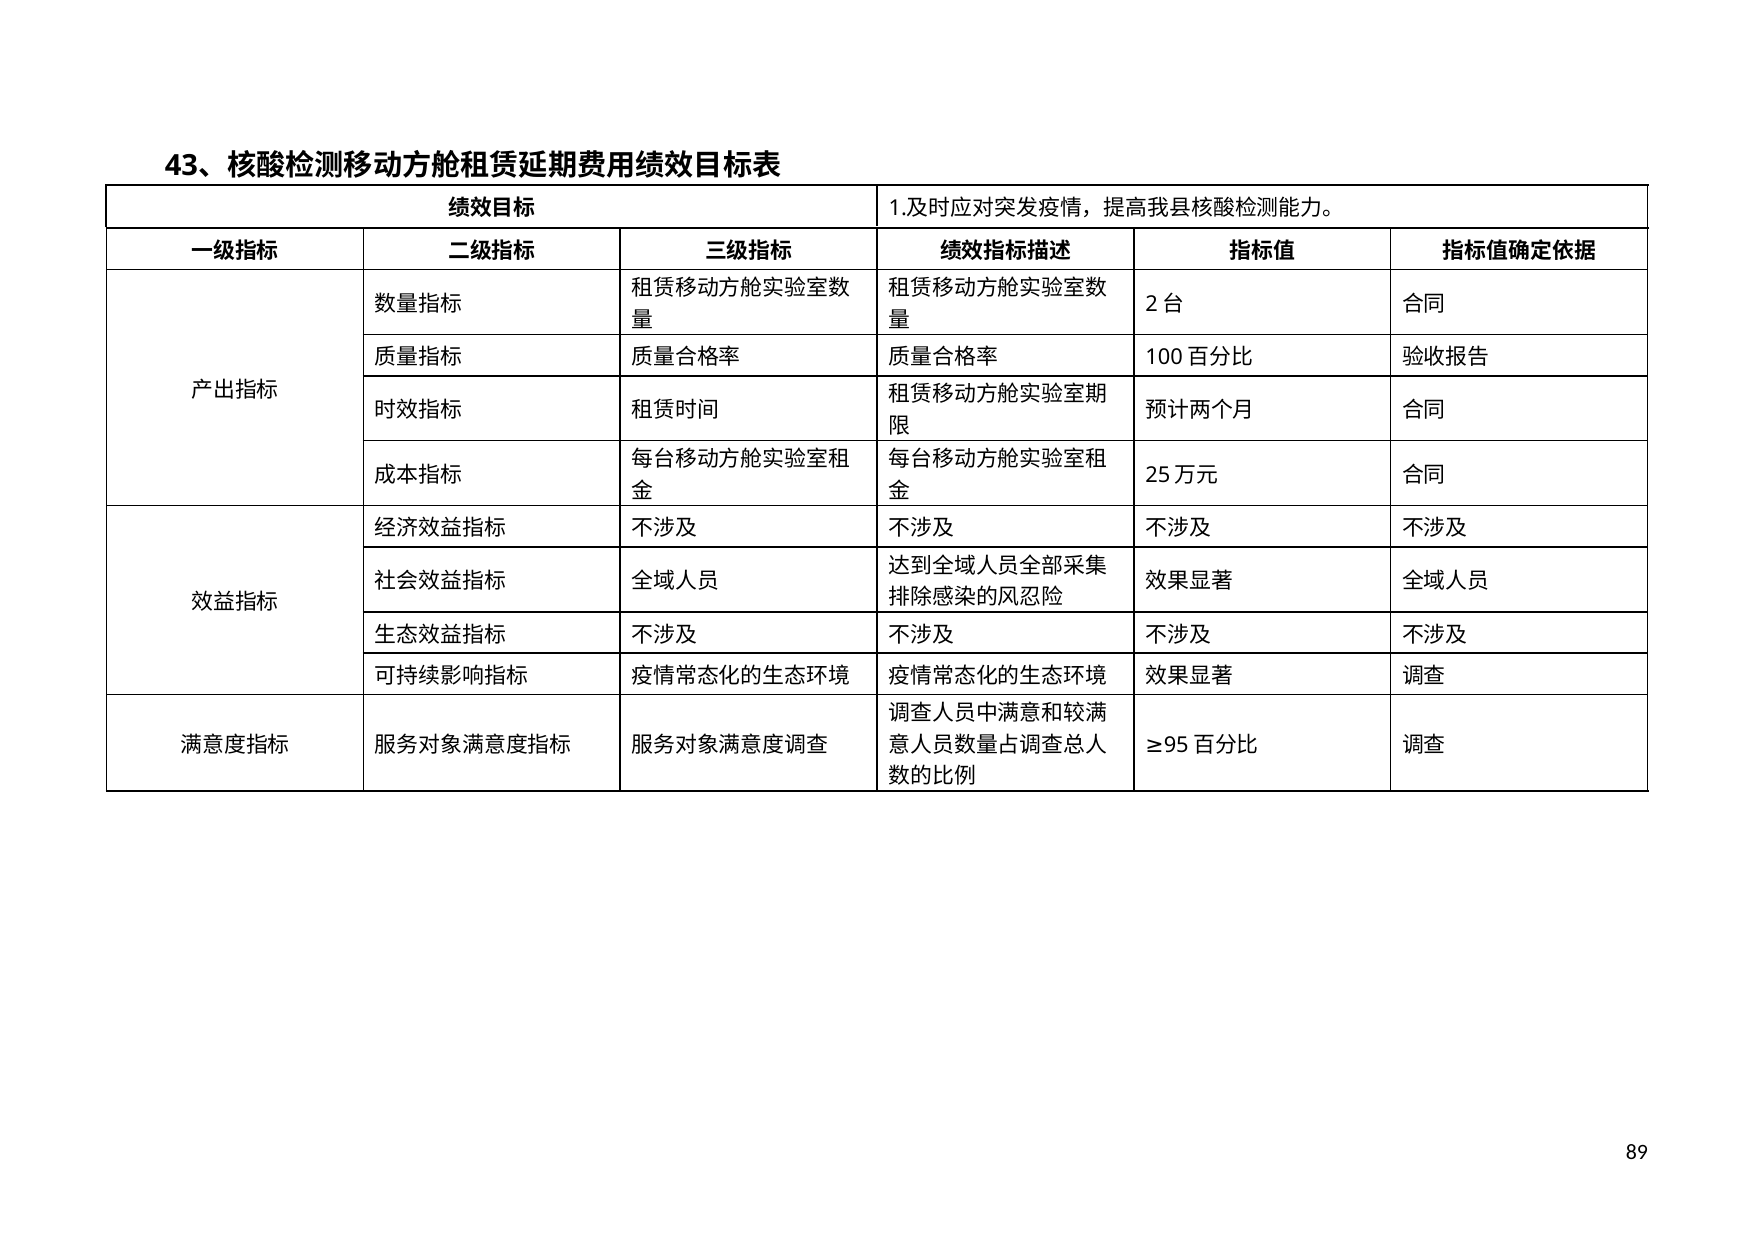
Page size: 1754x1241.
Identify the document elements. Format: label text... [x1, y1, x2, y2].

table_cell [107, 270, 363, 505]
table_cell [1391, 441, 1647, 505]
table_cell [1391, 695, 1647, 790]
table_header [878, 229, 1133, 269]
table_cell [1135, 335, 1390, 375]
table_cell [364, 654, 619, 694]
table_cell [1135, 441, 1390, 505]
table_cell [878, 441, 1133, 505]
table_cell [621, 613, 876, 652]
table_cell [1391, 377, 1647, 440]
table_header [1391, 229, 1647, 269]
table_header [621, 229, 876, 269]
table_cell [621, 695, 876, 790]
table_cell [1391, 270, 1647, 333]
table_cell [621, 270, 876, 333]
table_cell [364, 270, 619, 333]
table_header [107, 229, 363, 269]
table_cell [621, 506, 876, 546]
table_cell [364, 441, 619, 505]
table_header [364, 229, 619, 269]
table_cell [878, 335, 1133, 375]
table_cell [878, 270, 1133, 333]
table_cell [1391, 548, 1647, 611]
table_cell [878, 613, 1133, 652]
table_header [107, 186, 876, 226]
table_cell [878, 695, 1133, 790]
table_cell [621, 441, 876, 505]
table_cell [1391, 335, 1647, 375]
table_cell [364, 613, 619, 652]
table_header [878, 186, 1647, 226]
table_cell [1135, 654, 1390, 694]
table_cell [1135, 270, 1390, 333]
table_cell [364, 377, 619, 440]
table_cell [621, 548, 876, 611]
text 43、核酸检测移动方舱租赁延期费用绩效目标表 [106, 142, 1648, 184]
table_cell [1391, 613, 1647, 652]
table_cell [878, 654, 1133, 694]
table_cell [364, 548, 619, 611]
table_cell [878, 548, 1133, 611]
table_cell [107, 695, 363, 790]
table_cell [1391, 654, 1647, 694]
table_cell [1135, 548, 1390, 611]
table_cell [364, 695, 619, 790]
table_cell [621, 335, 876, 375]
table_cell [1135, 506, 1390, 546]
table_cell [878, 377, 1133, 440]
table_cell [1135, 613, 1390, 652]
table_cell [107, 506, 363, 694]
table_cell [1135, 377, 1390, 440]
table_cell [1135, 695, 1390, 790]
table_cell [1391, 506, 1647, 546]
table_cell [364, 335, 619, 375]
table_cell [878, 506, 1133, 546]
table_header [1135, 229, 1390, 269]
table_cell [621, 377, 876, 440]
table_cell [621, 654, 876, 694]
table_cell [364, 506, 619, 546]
